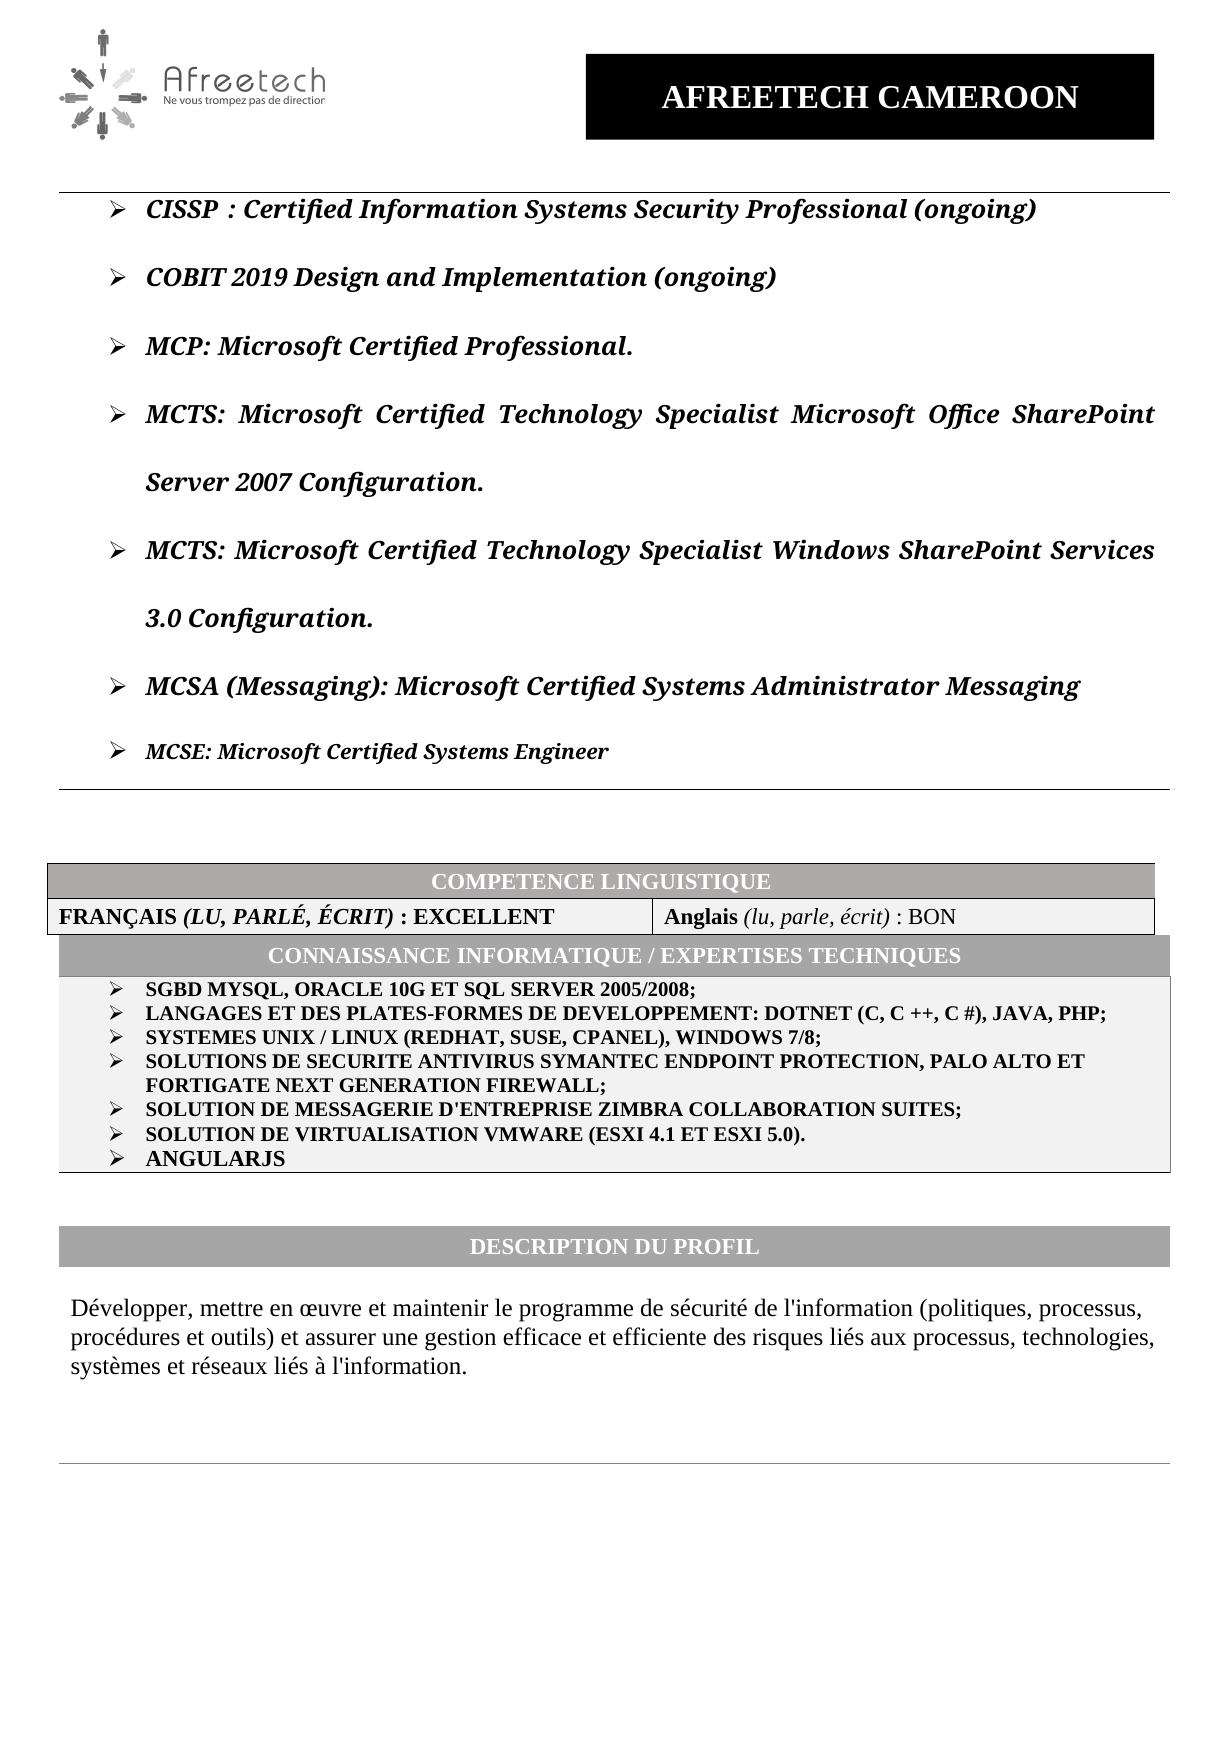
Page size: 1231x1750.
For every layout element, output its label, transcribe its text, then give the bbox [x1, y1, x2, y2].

table_cell Développer, mettre en œuvre et maintenir le programme de sécurité de l'information (politiques, processus, procédures et outils) et assurer une gestion efficace et efficiente des risques liés aux processus, technologies, systèmes et réseaux liés à l'information. [59, 1267, 1170, 1463]
table_cell SGBD MYSQL, ORACLE 10G ET SQL SERVER 2005/2008; LANGAGES ET DES PLATES-FORMES DE DEVELOPPEMENT: DOTNET (C, C ++, C #), JAVA, PHP; SYSTEMES UNIX / LINUX (REDHAT, SUSE, CPANEL), WINDOWS 7/8; SOLUTIONS DE SECURITE ANTIVIRUS SYMANTEC ENDPOINT PROTECTION, PALO ALTO ET FORTIGATE NEXT GENERATION FIREWALL; SOLUTION DE MESSAGERIE D'ENTREPRISE ZIMBRA COLLABORATION SUITES; SOLUTION DE VIRTUALISATION VMWARE (ESXI 4.1 ET ESXI 5.0). AngularJs [59, 977, 1170, 1172]
picture [59, 29, 326, 140]
table_header DESCRIPTION DU PROFIL [59, 1226, 1170, 1267]
table_cell Français (Lu, parlé, écrit) : EXCELLENT [48, 899, 652, 934]
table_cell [59, 193, 1170, 789]
table_cell Anglais (lu, parle, écrit) : BON [653, 899, 1154, 934]
table_header COMPETENCE LINGUISTIQUE [48, 864, 1155, 898]
table_header CONNAISSANCE INFORMATIQUE / EXPERTISES TECHNIQUES [59, 935, 1170, 976]
